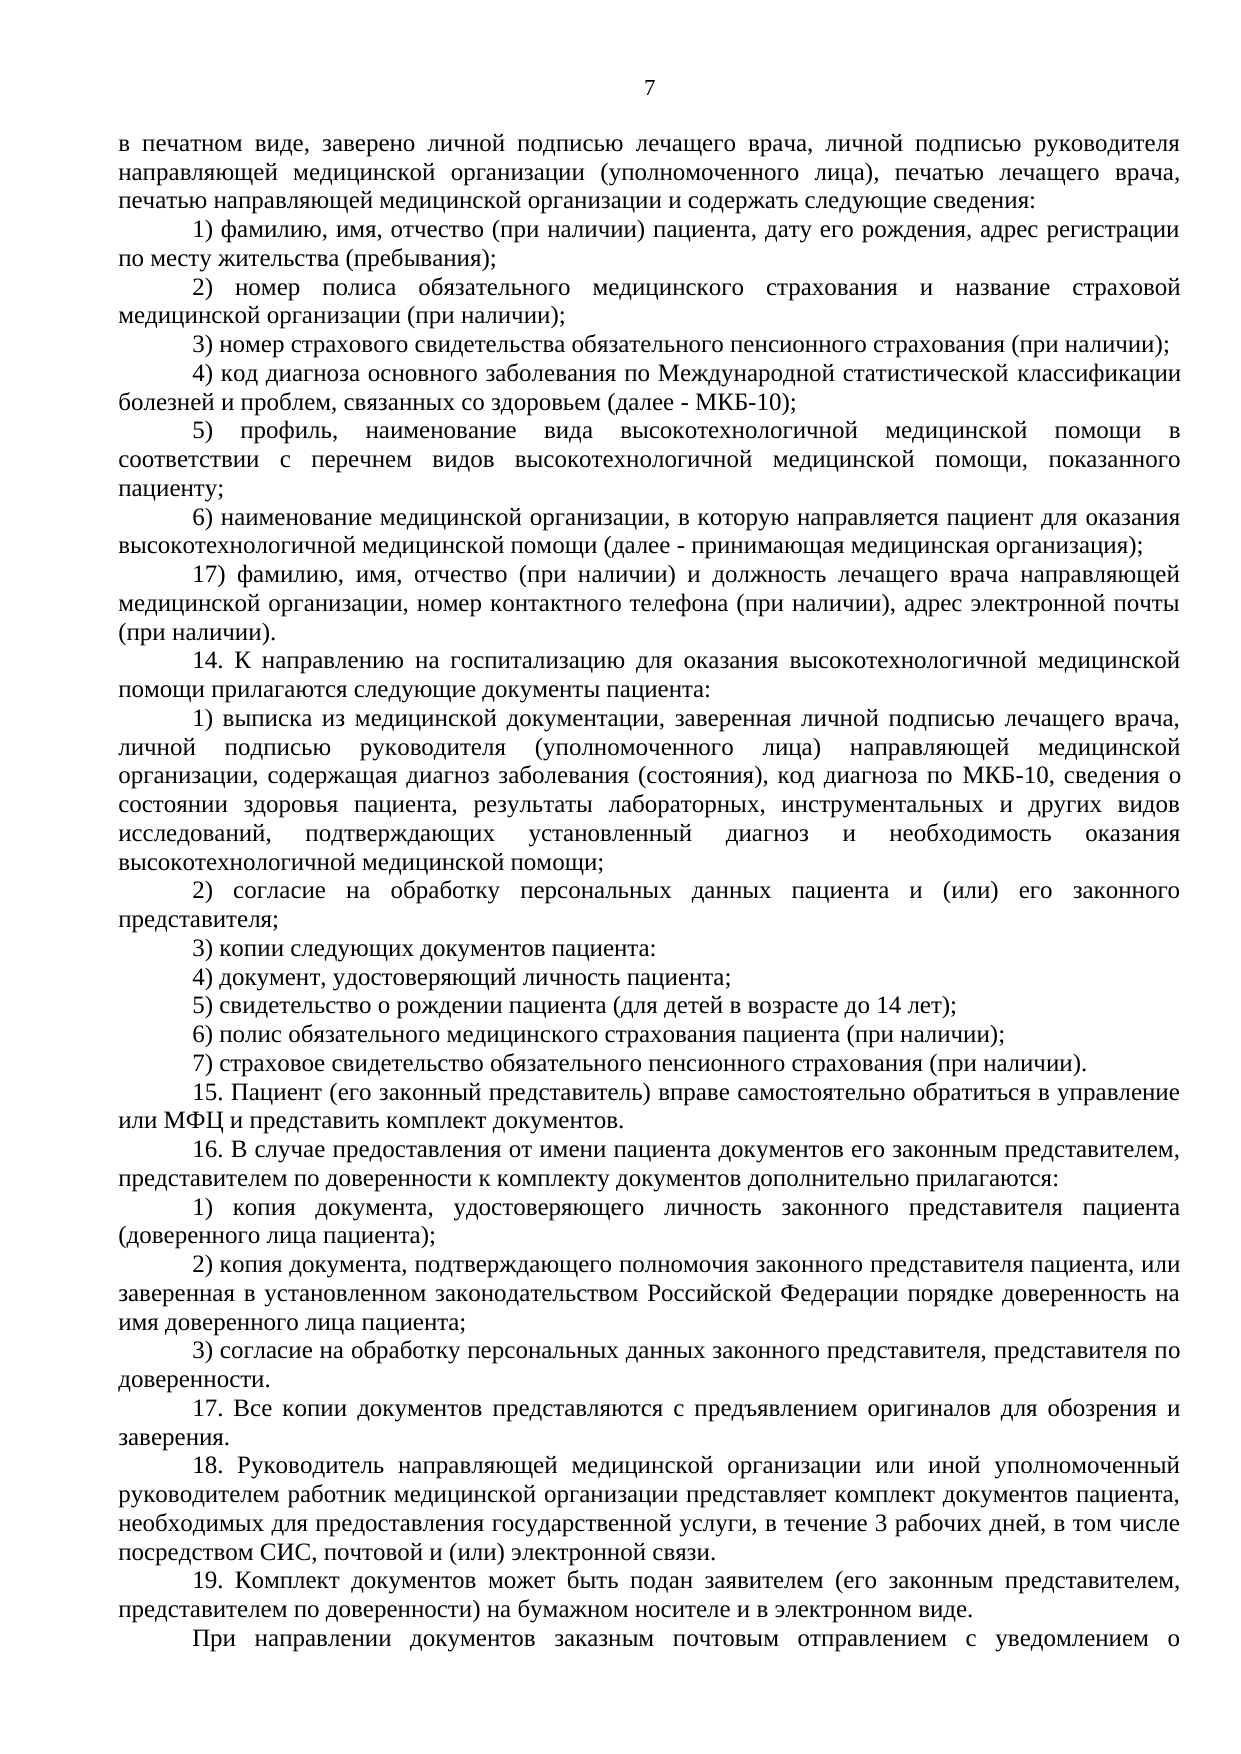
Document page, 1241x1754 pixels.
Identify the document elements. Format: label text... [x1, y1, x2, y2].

text 2) копия документа, подтверждающего полномочия законного представителя пациента, или заверенная в установленном законодательством Российской Федерации порядке доверенность на имя доверенного лица пациента; [118, 1249, 1181, 1336]
text 2) номер полиса обязательного медицинского страхования и название страховой медицинской организации (при наличии); [118, 272, 1181, 329]
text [118, 128, 1181, 214]
text 16. В случае предоставления от имени пациента документов его законным представителем, представителем по доверенности к комплекту документов дополнительно прилагаются: [118, 1134, 1181, 1192]
text 15. Пациент (его законный представитель) вправе самостоятельно обратиться в управление или МФЦ и представить комплект документов. [118, 1077, 1181, 1134]
text 1) фамилию, имя, отчество (при наличии) пациента, дату его рождения, адрес регистрации по месту жительства (пребывания); [118, 214, 1181, 272]
text 5) свидетельство о рождении пациента (для детей в возрасте до 14 лет); [118, 991, 1181, 1019]
text 19. Комплект документов может быть подан заявителем (его законным представителем, представителем по доверенности) на бумажном носителе и в электронном виде. [118, 1566, 1181, 1623]
text 17. Все копии документов представляются с предъявлением оригиналов для обозрения и заверения. [118, 1393, 1181, 1451]
text 7) страховое свидетельство обязательного пенсионного страхования (при наличии). [118, 1048, 1181, 1077]
text 4) документ, удостоверяющий личность пациента; [118, 962, 1181, 991]
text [118, 1623, 1181, 1652]
text 18. Руководитель направляющей медицинской организации или иной уполномоченный руководителем работник медицинской организации представляет комплект документов пациента, необходимых для предоставления государственной услуги, в течение 3 рабочих дней, в том числе посредством СИС, почтовой и (или) электронной связи. [118, 1451, 1181, 1566]
text 1) копия документа, удостоверяющего личность законного представителя пациента (доверенного лица пациента); [118, 1192, 1181, 1249]
text 1) выписка из медицинской документации, заверенная личной подписью лечащего врача, личной подписью руководителя (уполномоченного лица) направляющей медицинской организации, содержащая диагноз заболевания (состояния), код диагноза по МКБ-10, сведения о состоянии здоровья пациента, результаты лабораторных, инструментальных и других видов исследований, подтверждающих установленный диагноз и необходимость оказания высокотехнологичной медицинской помощи; [118, 703, 1181, 876]
text 17) фамилию, имя, отчество (при наличии) и должность лечащего врача направляющей медицинской организации, номер контактного телефона (при наличии), адрес электронной почты (при наличии). [118, 559, 1181, 646]
text 5) профиль, наименование вида высокотехнологичной медицинской помощи в соответствии с перечнем видов высокотехнологичной медицинской помощи, показанного пациенту; [118, 416, 1181, 502]
text 3) номер страхового свидетельства обязательного пенсионного страхования (при наличии); [118, 329, 1181, 358]
text 14. К направлению на госпитализацию для оказания высокотехнологичной медицинской помощи прилагаются следующие документы пациента: [118, 646, 1181, 703]
text 2) согласие на обработку персональных данных пациента и (или) его законного представителя; [118, 876, 1181, 933]
text 3) копии следующих документов пациента: [118, 933, 1181, 962]
text 4) код диагноза основного заболевания по Международной статистической классификации болезней и проблем, связанных со здоровьем (далее - МКБ-10); [118, 358, 1181, 416]
text 6) полис обязательного медицинского страхования пациента (при наличии); [118, 1019, 1181, 1048]
text 6) наименование медицинской организации, в которую направляется пациент для оказания высокотехнологичной медицинской помощи (далее - принимающая медицинская организация); [118, 502, 1181, 559]
text 3) согласие на обработку персональных данных законного представителя, представителя по доверенности. [118, 1336, 1181, 1393]
